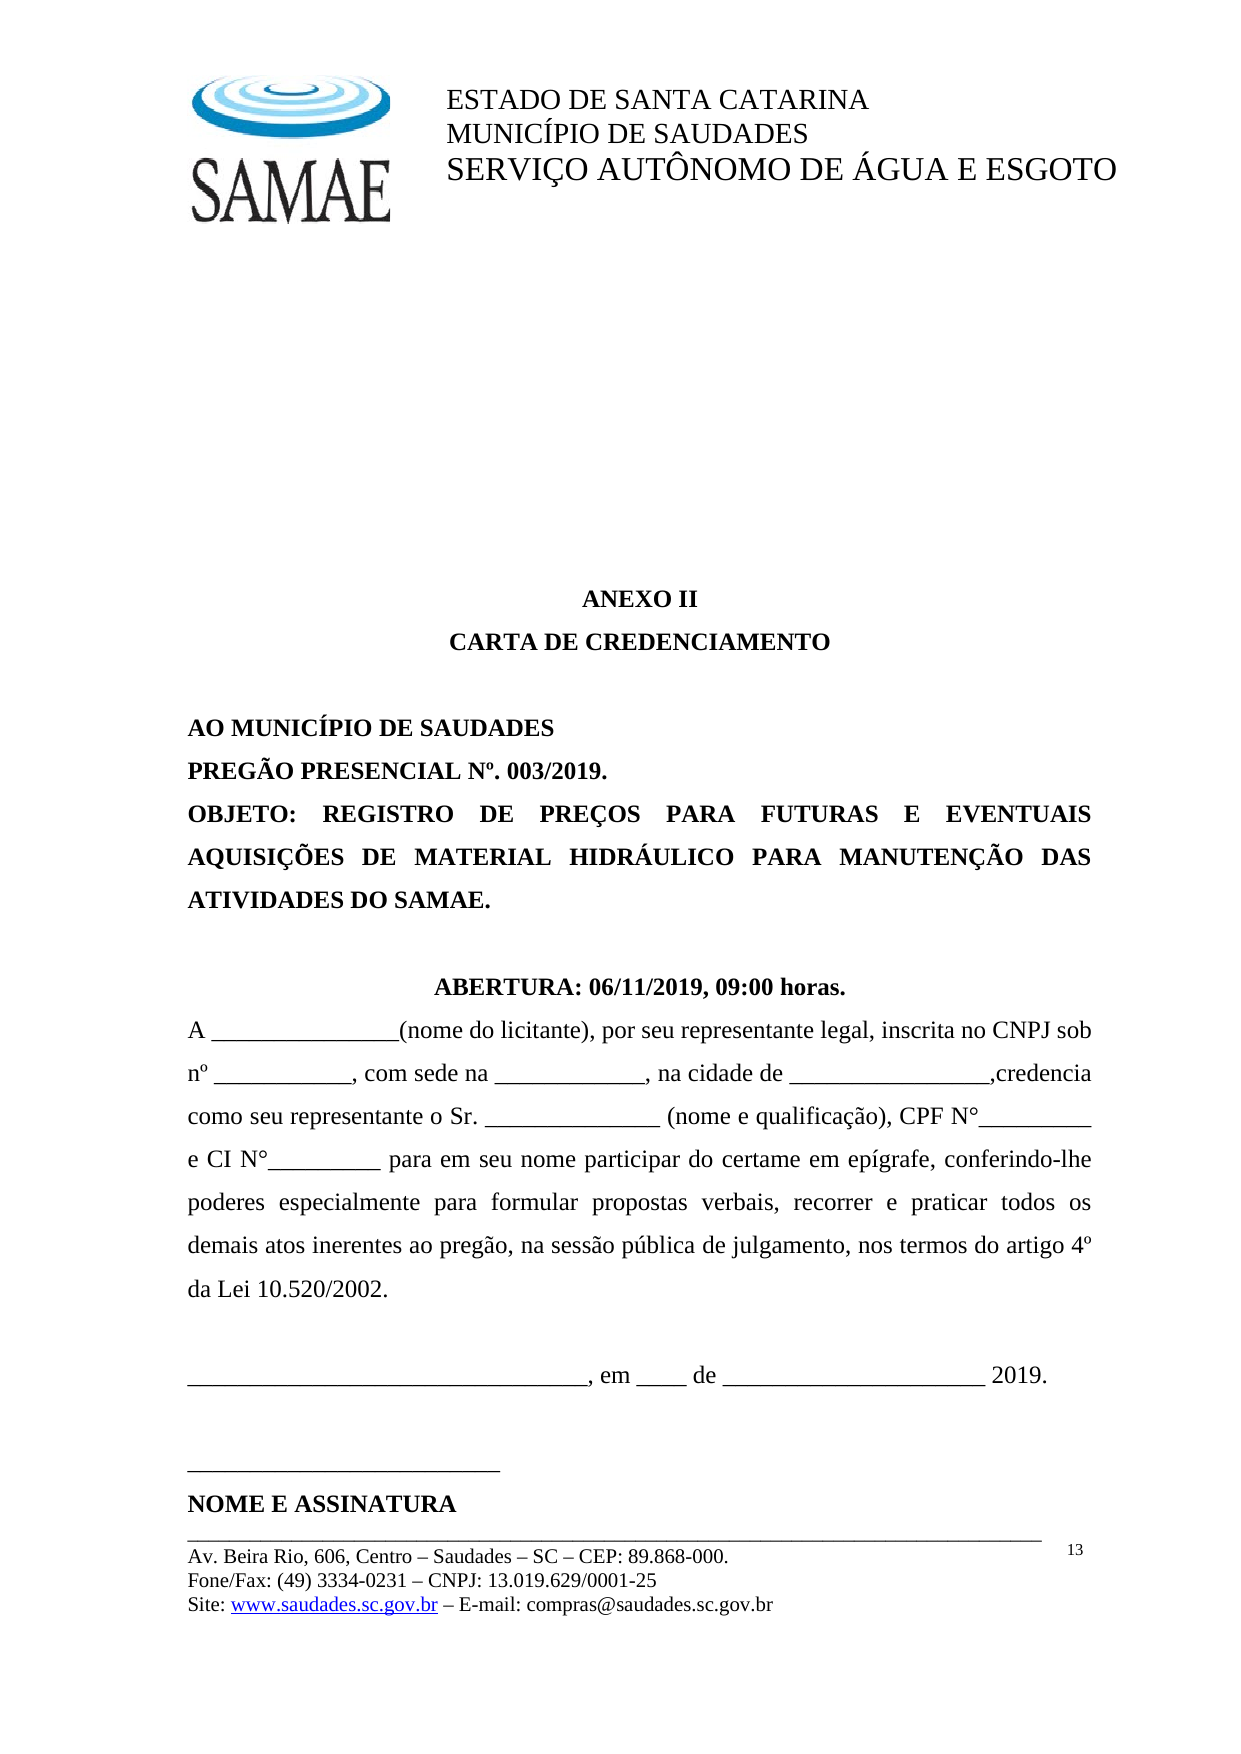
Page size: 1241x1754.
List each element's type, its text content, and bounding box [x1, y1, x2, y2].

text CARTA DE CREDENCIAMENTO [187, 627, 1092, 656]
text NOME E ASSINATURA [187, 1489, 1092, 1518]
picture [187, 75, 391, 224]
text _________________________ [187, 1446, 1092, 1475]
text OBJETO: REGISTRO DE PREÇOS PARA FUTURAS E EVENTUAIS AQUISIÇÕES DE MATERIAL HIDRÁULICO PARA MANUTENÇÃO DAS ATIVIDADES DO SAMAE. [187, 799, 1092, 914]
text ABERTURA: 06/11/2019, 09:00 horas. [187, 972, 1092, 1001]
text ________________________________, em ____ de _____________________ 2019. [187, 1360, 1092, 1389]
text A _______________(nome do licitante), por seu representante legal, inscrita no CNPJ sob nº ___________, com sede na ____________, na cidade de ________________,credencia como seu representante o Sr. ______________ (nome e qualificação), CPF N°_________ e CI N°_________ para em seu nome participar do certame em epígrafe, conferindo-lhe poderes especialmente para formular propostas verbais, recorrer e praticar todos os demais atos inerentes ao pregão, na sessão pública de julgamento, nos termos do artigo 4º da Lei 10.520/2002. [187, 1015, 1092, 1302]
text PREGÃO PRESENCIAL Nº. 003/2019. [187, 756, 1092, 785]
text AO MUNICÍPIO DE SAUDADES [187, 713, 1092, 742]
text ANEXO II [187, 584, 1092, 612]
